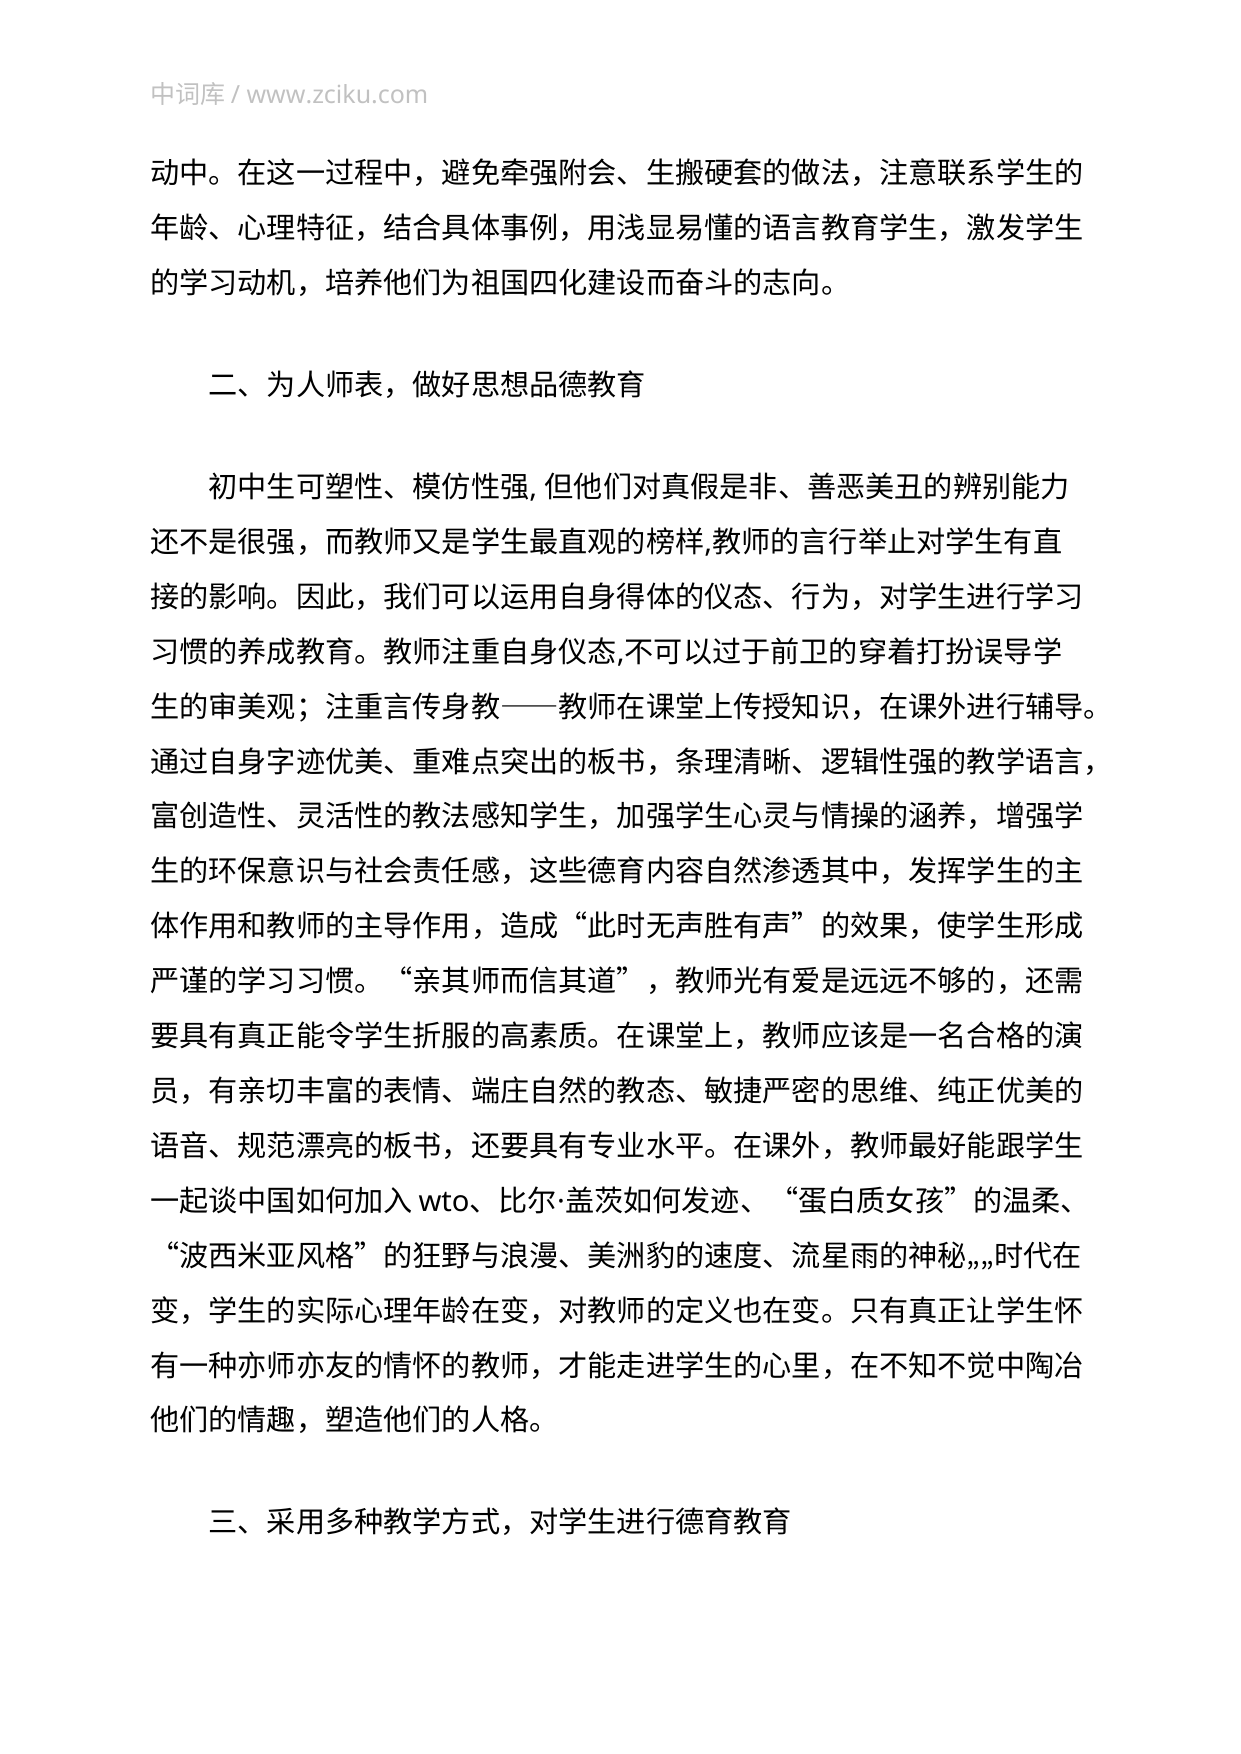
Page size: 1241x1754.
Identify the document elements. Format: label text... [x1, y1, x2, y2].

text 三、采用多种教学方式，对学生进行德育教育 [150, 1499, 1090, 1541]
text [150, 150, 1090, 302]
text 初中生可塑性、模仿性强, 但他们对真假是非、善恶美丑的辨别能力还不是很强，而教师又是学生最直观的榜样,教师的言行举止对学生有直接的影响。因此，我们可以运用自身得体的仪态、行为，对学生进行学习习惯的养成教育。教师注重自身仪态,不可以过于前卫的穿着打扮误导学生的审美观；注重言传身教——教师在课堂上传授知识，在课外进行辅导。通过自身字迹优美、重难点突出的板书，条理清晰、逻辑性强的教学语言，富创造性、灵活性的教法感知学生，加强学生心灵与情操的涵养，增强学生的环保意识与社会责任感，这些德育内容自然渗透其中，发挥学生的主体作用和教师的主导作用，造成“此时无声胜有声”的效果，使学生形成严谨的学习习惯。“亲其师而信其道”，教师光有爱是远远不够的，还需要具有真正能令学生折服的高素质。在课堂上，教师应该是一名合格的演员，有亲切丰富的表情、端庄自然的教态、敏捷严密的思维、纯正优美的语音、规范漂亮的板书，还要具有专业水平。在课外，教师最好能跟学生一起谈中国如何加入wto、比尔·盖茨如何发迹、“蛋白质女孩”的温柔、“波西米亚风格”的狂野与浪漫、美洲豹的速度、流星雨的神秘„„时代在变，学生的实际心理年龄在变，对教师的定义也在变。只有真正让学生怀有一种亦师亦友的情怀的教师，才能走进学生的心里，在不知不觉中陶冶他们的情趣，塑造他们的人格。 [150, 463, 1090, 1439]
text 二、为人师表，做好思想品德教育 [150, 362, 1090, 404]
